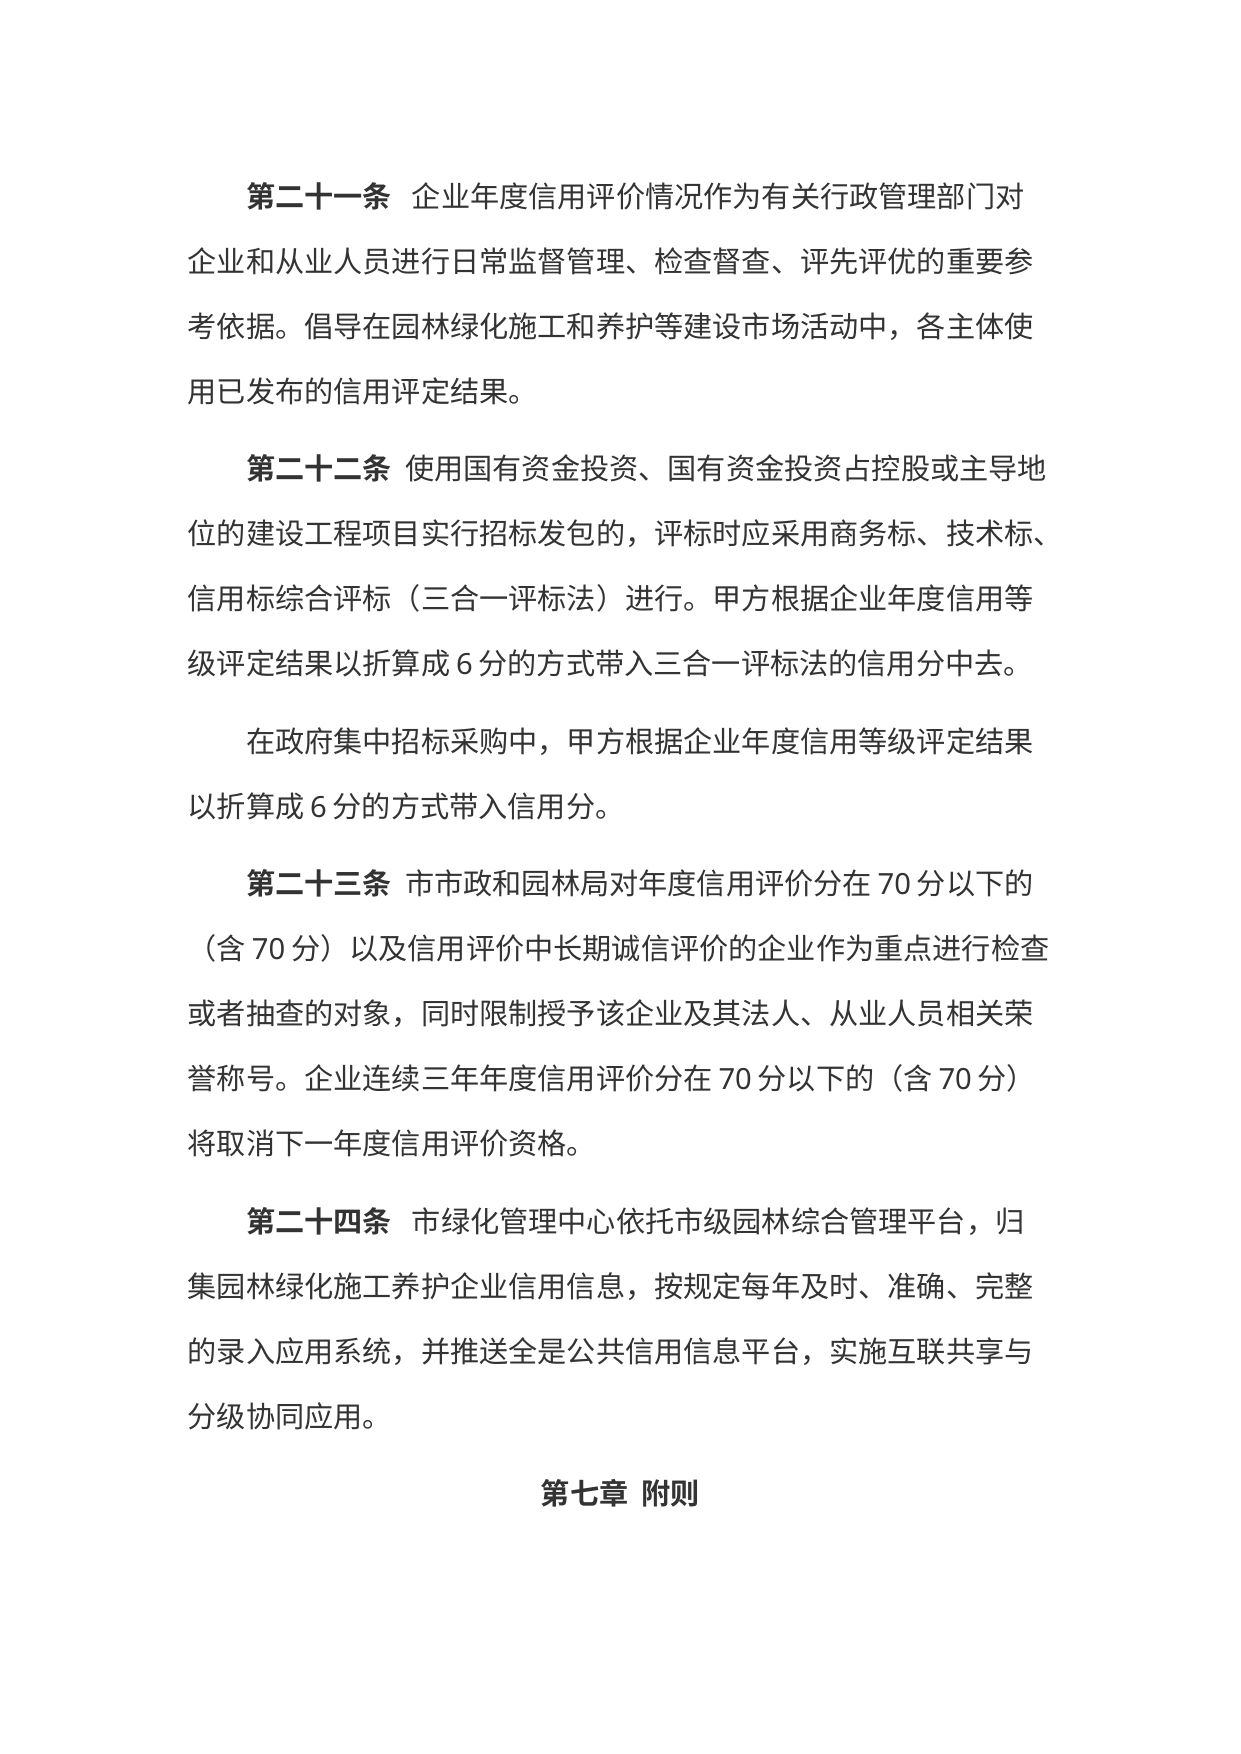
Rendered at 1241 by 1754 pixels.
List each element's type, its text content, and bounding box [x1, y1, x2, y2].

text 第二十一条 企业年度信用评价情况作为有关行政管理部门对企业和从业人员进行日常监督管理、检查督查、评先评优的重要参考依据。倡导在园林绿化施工和养护等建设市场活动中，各主体使用已发布的信用评定结果。 [187, 162, 1053, 422]
text 第二十四条 市绿化管理中心依托市级园林综合管理平台，归集园林绿化施工养护企业信用信息，按规定每年及时、准确、完整的录入应用系统，并推送全是公共信用信息平台，实施互联共享与分级协同应用。 [187, 1187, 1053, 1447]
text 在政府集中招标采购中，甲方根据企业年度信用等级评定结果以折算成6分的方式带入信用分。 [187, 707, 1053, 837]
text 第七章 附则 [187, 1459, 1053, 1524]
text 第二十二条 使用国有资金投资、国有资金投资占控股或主导地位的建设工程项目实行招标发包的，评标时应采用商务标、技术标、信用标综合评标（三合一评标法）进行。甲方根据企业年度信用等级评定结果以折算成6分的方式带入三合一评标法的信用分中去。 [187, 434, 1053, 694]
text 第二十三条 市市政和园林局对年度信用评价分在70分以下的（含70分）以及信用评价中长期诚信评价的企业作为重点进行检查或者抽查的对象，同时限制授予该企业及其法人、从业人员相关荣誉称号。企业连续三年年度信用评价分在70分以下的（含70分）将取消下一年度信用评价资格。 [187, 849, 1053, 1174]
